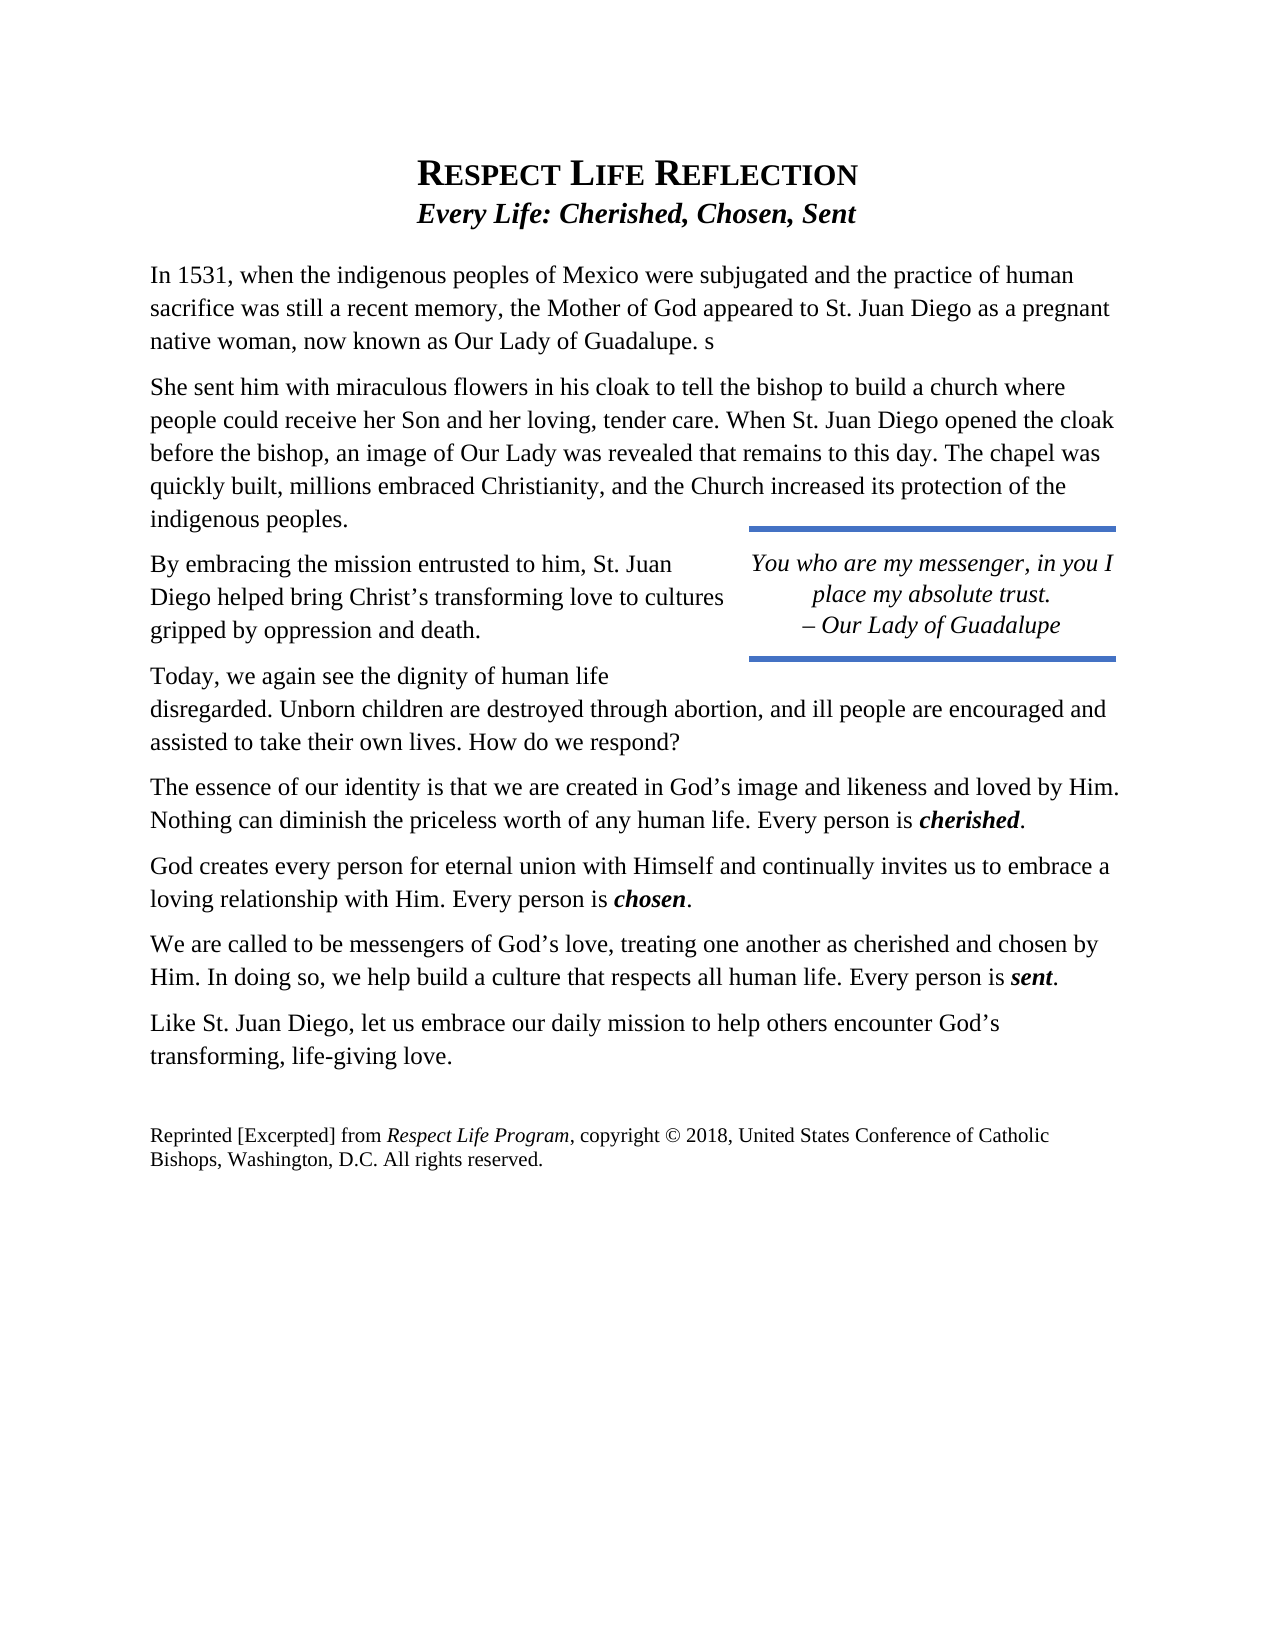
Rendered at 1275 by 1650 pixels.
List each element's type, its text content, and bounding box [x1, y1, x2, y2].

text God creates every person for eternal union with Himself and continually invites us to embrace a loving relationship with Him. Every person is chosen. [150, 851, 1125, 913]
text Every Life: Cherished, Chosen, Sent [150, 197, 1125, 230]
text Respect Life Reflection [150, 150, 1125, 193]
text In 1531, when the indigenous peoples of Mexico were subjugated and the practice of human sacrifice was still a recent memory, the Mother of God appeared to St. Juan Diego as a pregnant native woman, now known as Our Lady of Guadalupe. s [150, 260, 1125, 355]
text By embracing the mission entrusted to him, St. Juan Diego helped bring Christ’s transforming love to cultures gripped by oppression and death. [150, 549, 1125, 644]
text She sent him with miraculous flowers in his cloak to tell the bishop to build a church where people could receive her Son and her loving, tender care. When St. Juan Diego opened the cloak before the bishop, an image of Our Lady was revealed that remains to this day. The chapel was quickly built, millions embraced Christianity, and the Church increased its protection of the indigenous peoples. [150, 372, 1125, 532]
text We are called to be messengers of God’s love, treating one another as cherished and chosen by Him. In doing so, we help build a culture that respects all human life. Every person is sent. [150, 929, 1125, 991]
text The essence of our identity is that we are created in God’s image and likeness and loved by Him. Nothing can diminish the priceless worth of any human life. Every person is cherished. [150, 772, 1125, 834]
text Like St. Juan Diego, let us embrace our daily mission to help others encounter God’s transforming, life-giving love. [150, 1008, 1125, 1070]
text Reprinted [Excerpted] from Respect Life Program, copyright © 2018, United States Conference of Catholic Bishops, Washington, D.C. All rights reserved. [150, 1123, 1125, 1171]
text Today, we again see the dignity of human life disregarded. Unborn children are destroyed through abortion, and ill people are encouraged and assisted to take their own lives. How do we respond? [150, 661, 1125, 756]
